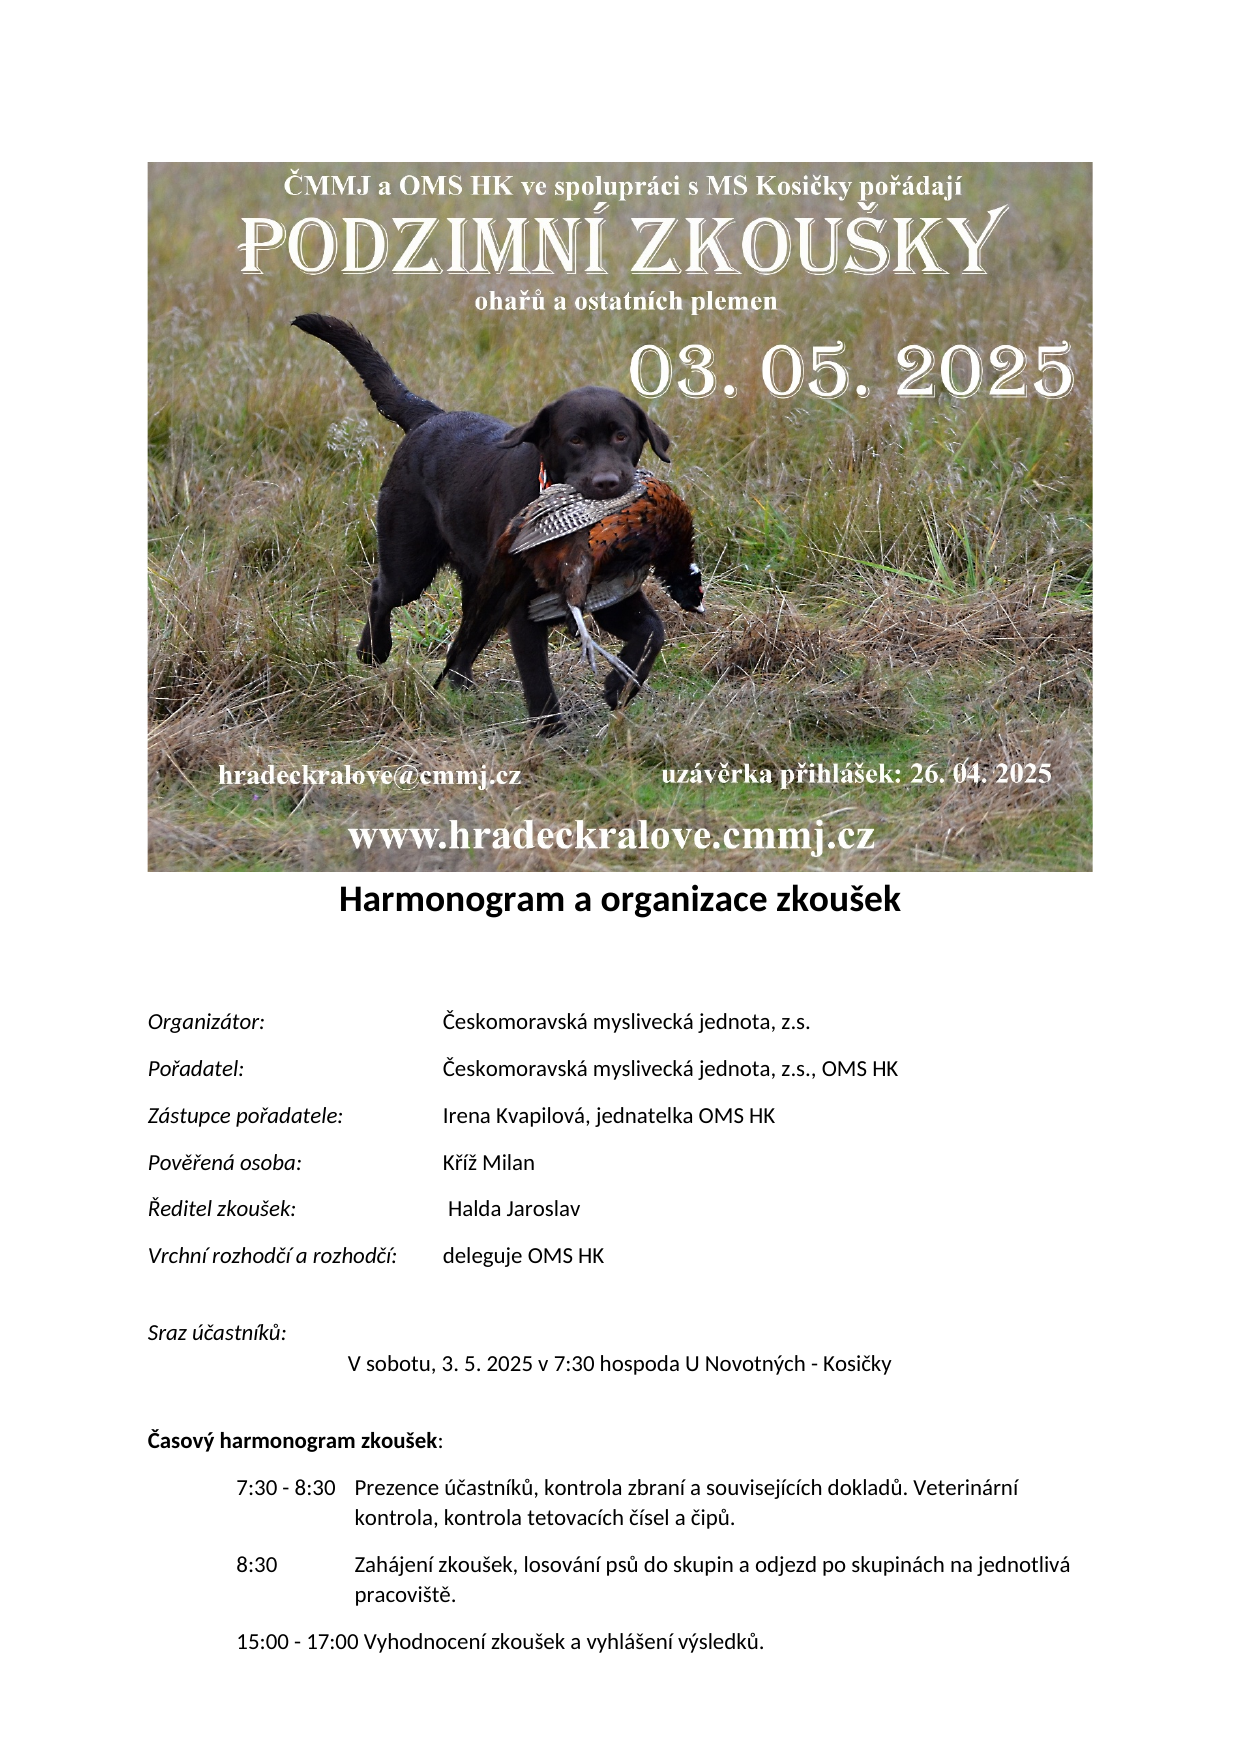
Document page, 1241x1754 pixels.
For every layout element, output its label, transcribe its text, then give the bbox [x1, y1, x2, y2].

text Časový harmonogram zkoušek: [148, 1426, 1093, 1454]
text Zástupce pořadatele: Irena Kvapilová, jednatelka OMS HK [148, 1101, 1093, 1129]
picture [147, 162, 1093, 872]
text V sobotu, 3. 5. 2025 v 7:30 hospoda U Novotných - Kosičky [148, 1349, 1093, 1377]
text Sraz účastníků: [148, 1318, 1093, 1347]
text 7:30 - 8:30 Prezence účastníků, kontrola zbraní a souvisejících dokladů. Veterinární kontrola, kontrola tetovacích čísel a čipů. [236, 1473, 1093, 1531]
text Organizátor: Českomoravská myslivecká jednota, z.s. [148, 1007, 1093, 1035]
text Vrchní rozhodčí a rozhodčí: deleguje OMS HK [148, 1241, 1093, 1269]
text 8:30 Zahájení zkoušek, losování psů do skupin a odjezd po skupinách na jednotlivá pracoviště. [236, 1550, 1093, 1608]
text Harmonogram a organizace zkoušek [148, 872, 1093, 921]
text 15:00 - 17:00 Vyhodnocení zkoušek a vyhlášení výsledků. [236, 1627, 1093, 1655]
text Pověřená osoba: Kříž Milan [148, 1148, 1093, 1176]
text Pořadatel: Českomoravská myslivecká jednota, z.s., OMS HK [148, 1054, 1093, 1082]
text Ředitel zkoušek: Halda Jaroslav [148, 1194, 1093, 1223]
